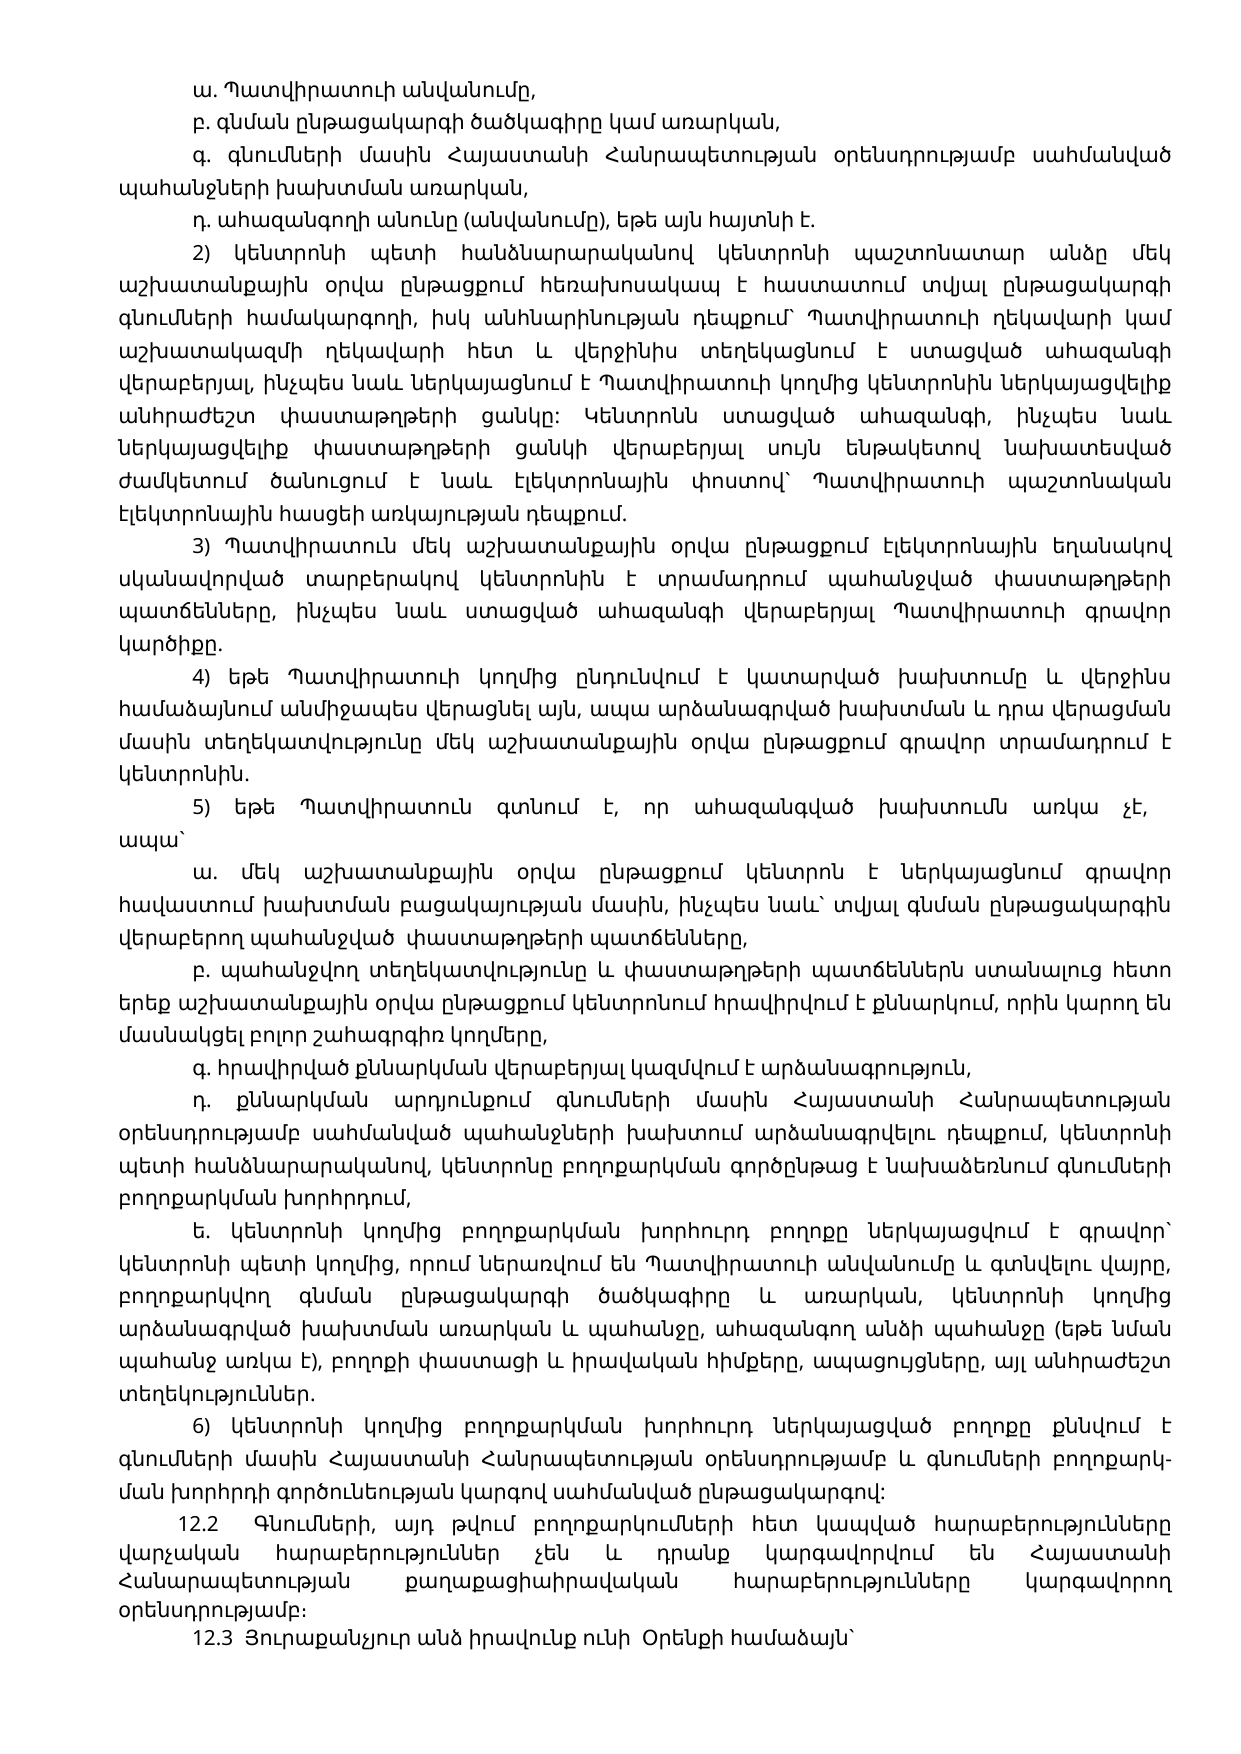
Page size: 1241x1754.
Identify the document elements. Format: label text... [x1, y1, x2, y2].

text ա. Պատվիրատուի անվանումը, [118, 75, 1172, 103]
text 12.2 Գնումների, այդ թվում բողոքարկումների հետ կապված հարաբերությունները վարչական հարաբերություններ չեն և դրանք կարգավորվում են Հայաստանի Հանարապետության քաղաքացիաիրավական հարաբերությունները կարգավորող օրենսդրությամբ։ [118, 1509, 1172, 1623]
text ե. կենտրոնի կողմից բողոքարկման խորհուրդ բողոքը ներկայացվում է գրավոր` կենտրոնի պետի կողմից, որում ներառվում են Պատվիրատուի անվանումը և գտնվելու վայրը, բողոքարկվող գնման ընթացակարգի ծածկագիրը և առարկան, կենտրոնի կողմից արձանագրված խախտման առարկան և պահանջը, ահազանգող անձի պահանջը (եթե նման պահանջ առկա է), բողոքի փաստացի և իրավական հիմքերը, ապացույցները, այլ անհրաժեշտ տեղեկություններ. [118, 1216, 1172, 1407]
text 12.3 Յուրաքանչյուր անձ իրավունք ունի Օրենքի համաձայն` [118, 1623, 1172, 1652]
text 4) եթե Պատվիրատուի կողմից ընդունվում է կատարված խախտումը և վերջինս համաձայնում անմիջապես վերացնել այն, ապա արձանագրված խախտման և դրա վերացման մասին տեղեկատվությունը մեկ աշխատանքային օրվա ընթացքում գրավոր տրամադրում է կենտրոնին. [118, 662, 1172, 788]
text 2) կենտրոնի պետի հանձնարարականով կենտրոնի պաշտոնատար անձը մեկ աշխատանքային օրվա ընթացքում հեռախոսակապ է հաստատում տվյալ ընթացակարգի գնումների համակարգողի, իսկ անհնարինության դեպքում` Պատվիրատուի ղեկավարի կամ աշխատակազմի ղեկավարի հետ և վերջինիս տեղեկացնում է ստացված ահազանգի վերաբերյալ, ինչպես նաև ներկայացնում է Պատվիրատուի կողմից կենտրոնին ներկայացվելիք անհրաժեշտ փաստաթղթերի ցանկը: Կենտրոնն ստացված ահազանգի, ինչպես նաև ներկայացվելիք փաստաթղթերի ցանկի վերաբերյալ սույն ենթակետով նախատեսված ժամկետում ծանուցում է նաև էլեկտրոնային փոստով` Պատվիրատուի պաշտոնական էլեկտրոնային հասցեի առկայության դեպքում. [118, 238, 1172, 527]
text գ. հրավիրված քննարկման վերաբերյալ կազմվում է արձանագրություն, [118, 1053, 1172, 1081]
text 6) կենտրոնի կողմից բողոքարկման խորհուրդ ներկայացված բողոքը քննվում է գնումների մասին Հայաստանի Հանրապետության օրենսդրությամբ և գնումների բողոքարկման խորհրդի գործունեության կարգով սահմանված ընթացակարգով: [118, 1412, 1172, 1505]
text ա. մեկ աշխատանքային օրվա ընթացքում կենտրոն է ներկայացնում գրավոր հավաստում խախտման բացակայության մասին, ինչպես նաև` տվյալ գնման ընթացակարգին վերաբերող պահանջված փաստաթղթերի պատճենները, [118, 857, 1172, 951]
text բ. պահանջվող տեղեկատվությունը և փաստաթղթերի պատճեններն ստանալուց հետո երեք աշխատանքային օրվա ընթացքում կենտրոնում հրավիրվում է քննարկում, որին կարող են մասնակցել բոլոր շահագրգիռ կողմերը, [118, 955, 1172, 1049]
text դ. քննարկման արդյունքում գնումների մասին Հայաստանի Հանրապետության օրենսդրությամբ սահմանված պահանջների խախտում արձանագրվելու դեպքում, կենտրոնի պետի հանձնարարականով, կենտրոնը բողոքարկման գործընթաց է նախաձեռնում գնումների բողոքարկման խորհրդում, [118, 1086, 1172, 1212]
text 5) եթե Պատվիրատուն գտնում է, որ ահազանգված խախտումն առկա չէ, ապա` [118, 792, 1172, 853]
text բ. գնման ընթացակարգի ծածկագիրը կամ առարկան, [118, 107, 1172, 136]
text 3) Պատվիրատուն մեկ աշխատանքային օրվա ընթացքում էլեկտրոնային եղանակով սկանավորված տարբերակով կենտրոնին է տրամադրում պահանջված փաստաթղթերի պատճենները, ինչպես նաև ստացված ահազանգի վերաբերյալ Պատվիրատուի գրավոր կարծիքը. [118, 531, 1172, 658]
text դ. ահազանգողի անունը (անվանումը), եթե այն հայտնի է. [118, 205, 1172, 234]
text գ. գնումների մասին Հայաստանի Հանրապետության օրենսդրությամբ սահմանված պահանջների խախտման առարկան, [118, 140, 1172, 201]
